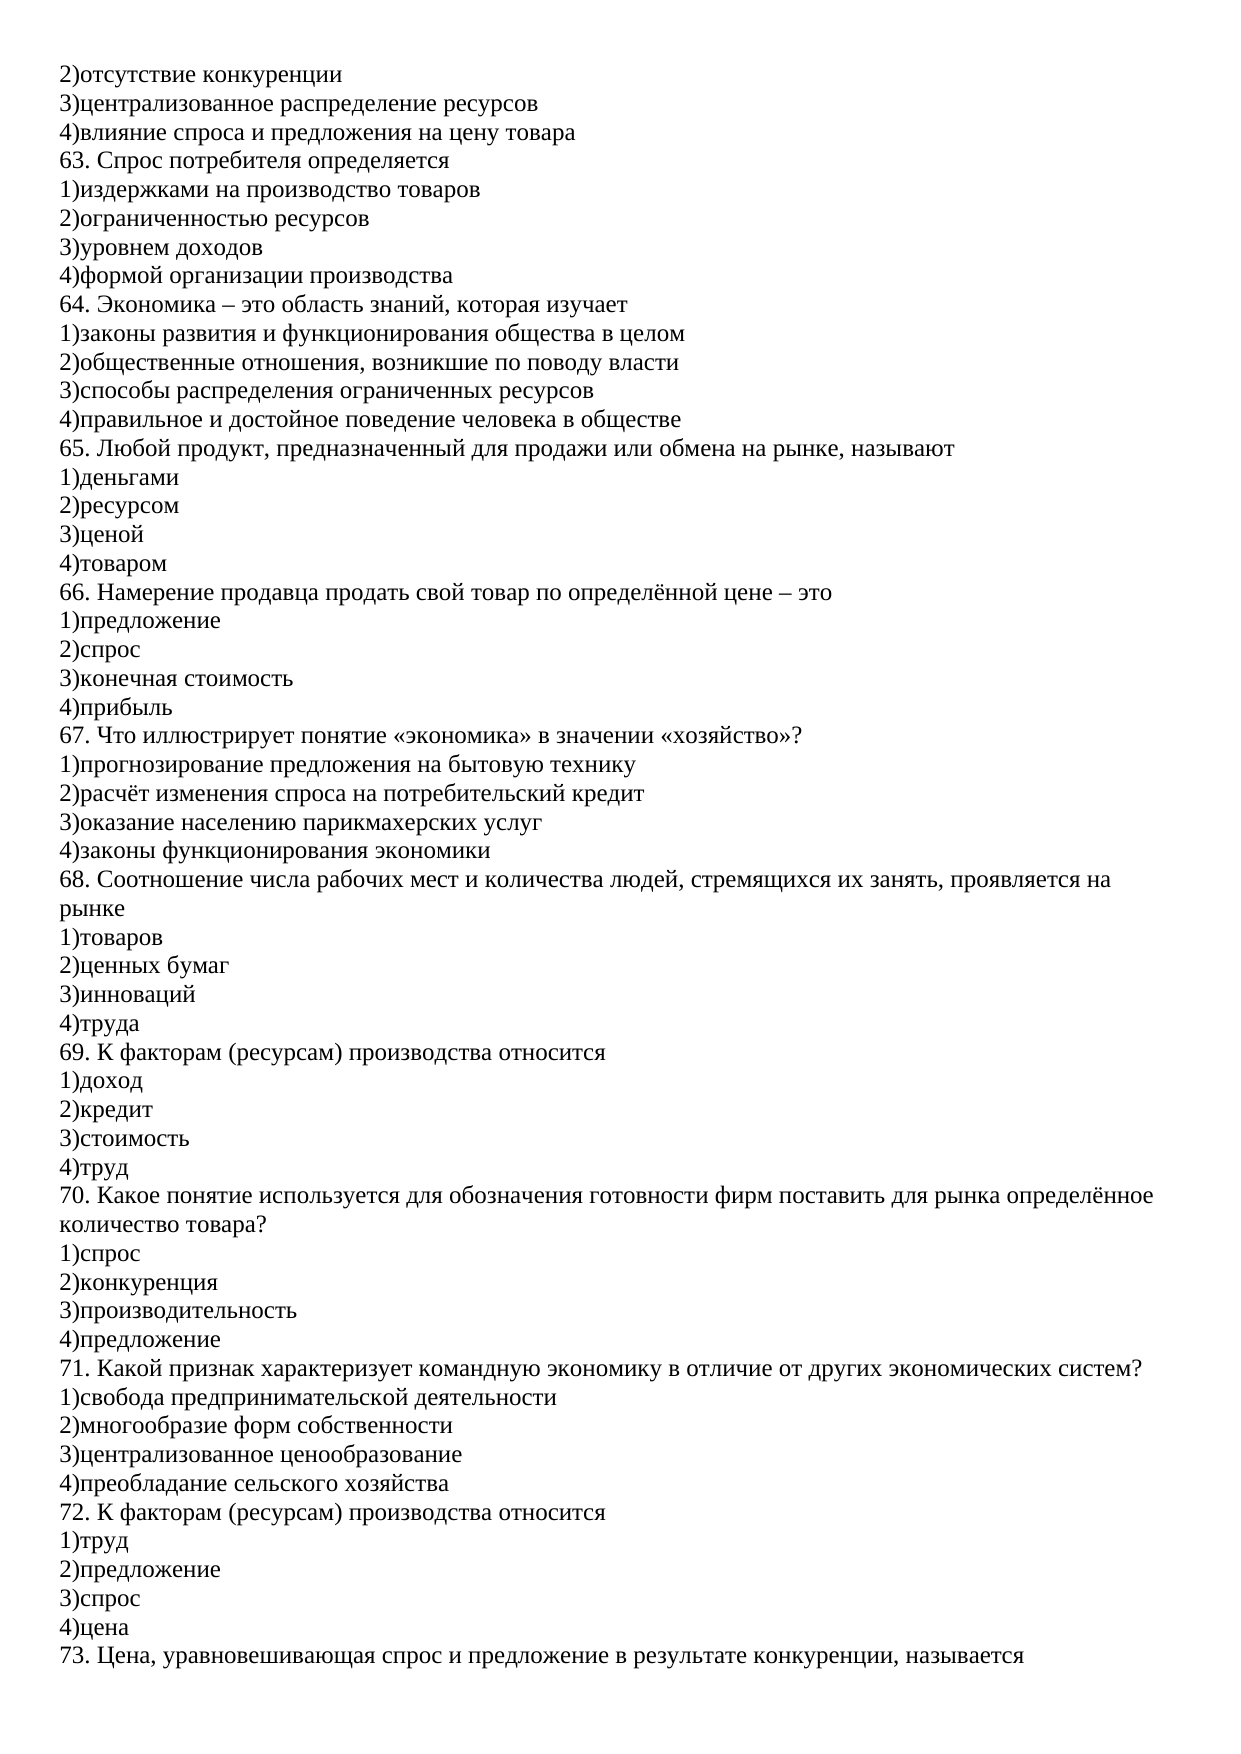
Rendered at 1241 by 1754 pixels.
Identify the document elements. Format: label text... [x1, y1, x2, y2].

text 1)прогнозирование предложения на бытовую технику [59, 749, 1181, 778]
text 2)предложение [59, 1554, 1181, 1583]
text 2)конкуренция [59, 1267, 1181, 1295]
text 73. Цена, уравновешивающая спрос и предложение в результате конкуренции, называется [59, 1640, 1181, 1669]
text 67. Что иллюстрирует понятие «экономика» в значении «хозяйство»? [59, 720, 1181, 749]
text 1)труд [59, 1525, 1181, 1554]
text 4)цена [59, 1612, 1181, 1640]
text 4)труда [59, 1008, 1181, 1037]
text 72. К факторам (ресурсам) производства относится [59, 1497, 1181, 1525]
text 4)формой организации производства [59, 260, 1181, 289]
text 3)централизованное распределение ресурсов [59, 88, 1181, 117]
text 1)товаров [59, 922, 1181, 950]
text 1)свобода предпринимательской деятельности [59, 1382, 1181, 1410]
text 2)кредит [59, 1094, 1181, 1123]
text 1)доход [59, 1065, 1181, 1094]
text 1)законы развития и функционирования общества в целом [59, 318, 1181, 347]
text 65. Любой продукт, предназначенный для продажи или обмена на рынке, называют [59, 433, 1181, 462]
text 4)влияние спроса и предложения на цену товара [59, 117, 1181, 145]
text 2)общественные отношения, возникшие по поводу власти [59, 347, 1181, 375]
text 1)предложение [59, 605, 1181, 634]
text 1)спрос [59, 1238, 1181, 1267]
text 63. Спрос потребителя определяется [59, 145, 1181, 174]
text 3)ценой [59, 519, 1181, 548]
text 2)ресурсом [59, 490, 1181, 519]
text 3)уровнем доходов [59, 232, 1181, 260]
text 2)ценных бумаг [59, 950, 1181, 979]
text 3)производительность [59, 1295, 1181, 1324]
text 1)деньгами [59, 462, 1181, 490]
text 1)издержками на производство товаров [59, 174, 1181, 203]
text 2)расчёт изменения спроса на потребительский кредит [59, 778, 1181, 807]
text 4)законы функционирования экономики [59, 835, 1181, 864]
text 3)способы распределения ограниченных ресурсов [59, 375, 1181, 404]
text 4)правильное и достойное поведение человека в обществе [59, 404, 1181, 433]
text 71. Какой признак характеризует командную экономику в отличие от других экономических систем? [59, 1353, 1181, 1382]
text 3)спрос [59, 1583, 1181, 1612]
text 4)труд [59, 1152, 1181, 1180]
text 3)централизованное ценообразование [59, 1439, 1181, 1468]
text 64. Экономика – это область знаний, которая изучает [59, 289, 1181, 318]
text 66. Намерение продавца продать свой товар по определённой цене – это [59, 577, 1181, 605]
text 4)преобладание сельского хозяйства [59, 1468, 1181, 1497]
text 3)стоимость [59, 1123, 1181, 1152]
text 2)отсутствие конкуренции [59, 59, 1181, 88]
text 69. К факторам (ресурсам) производства относится [59, 1037, 1181, 1065]
text 2)многообразие форм собственности [59, 1410, 1181, 1439]
text 3)инноваций [59, 979, 1181, 1008]
text 4)предложение [59, 1324, 1181, 1353]
text 70. Какое понятие используется для обозначения готовности фирм поставить для рынка определённое количество товара? [59, 1180, 1181, 1238]
text 3)конечная стоимость [59, 663, 1181, 692]
text 68. Соотношение числа рабочих мест и количества людей, стремящихся их занять, проявляется на рынке [59, 864, 1181, 922]
text 4)товаром [59, 548, 1181, 577]
text 4)прибыль [59, 692, 1181, 720]
text 2)ограниченностью ресурсов [59, 203, 1181, 232]
text 2)спрос [59, 634, 1181, 663]
text 3)оказание населению парикмахерских услуг [59, 807, 1181, 835]
